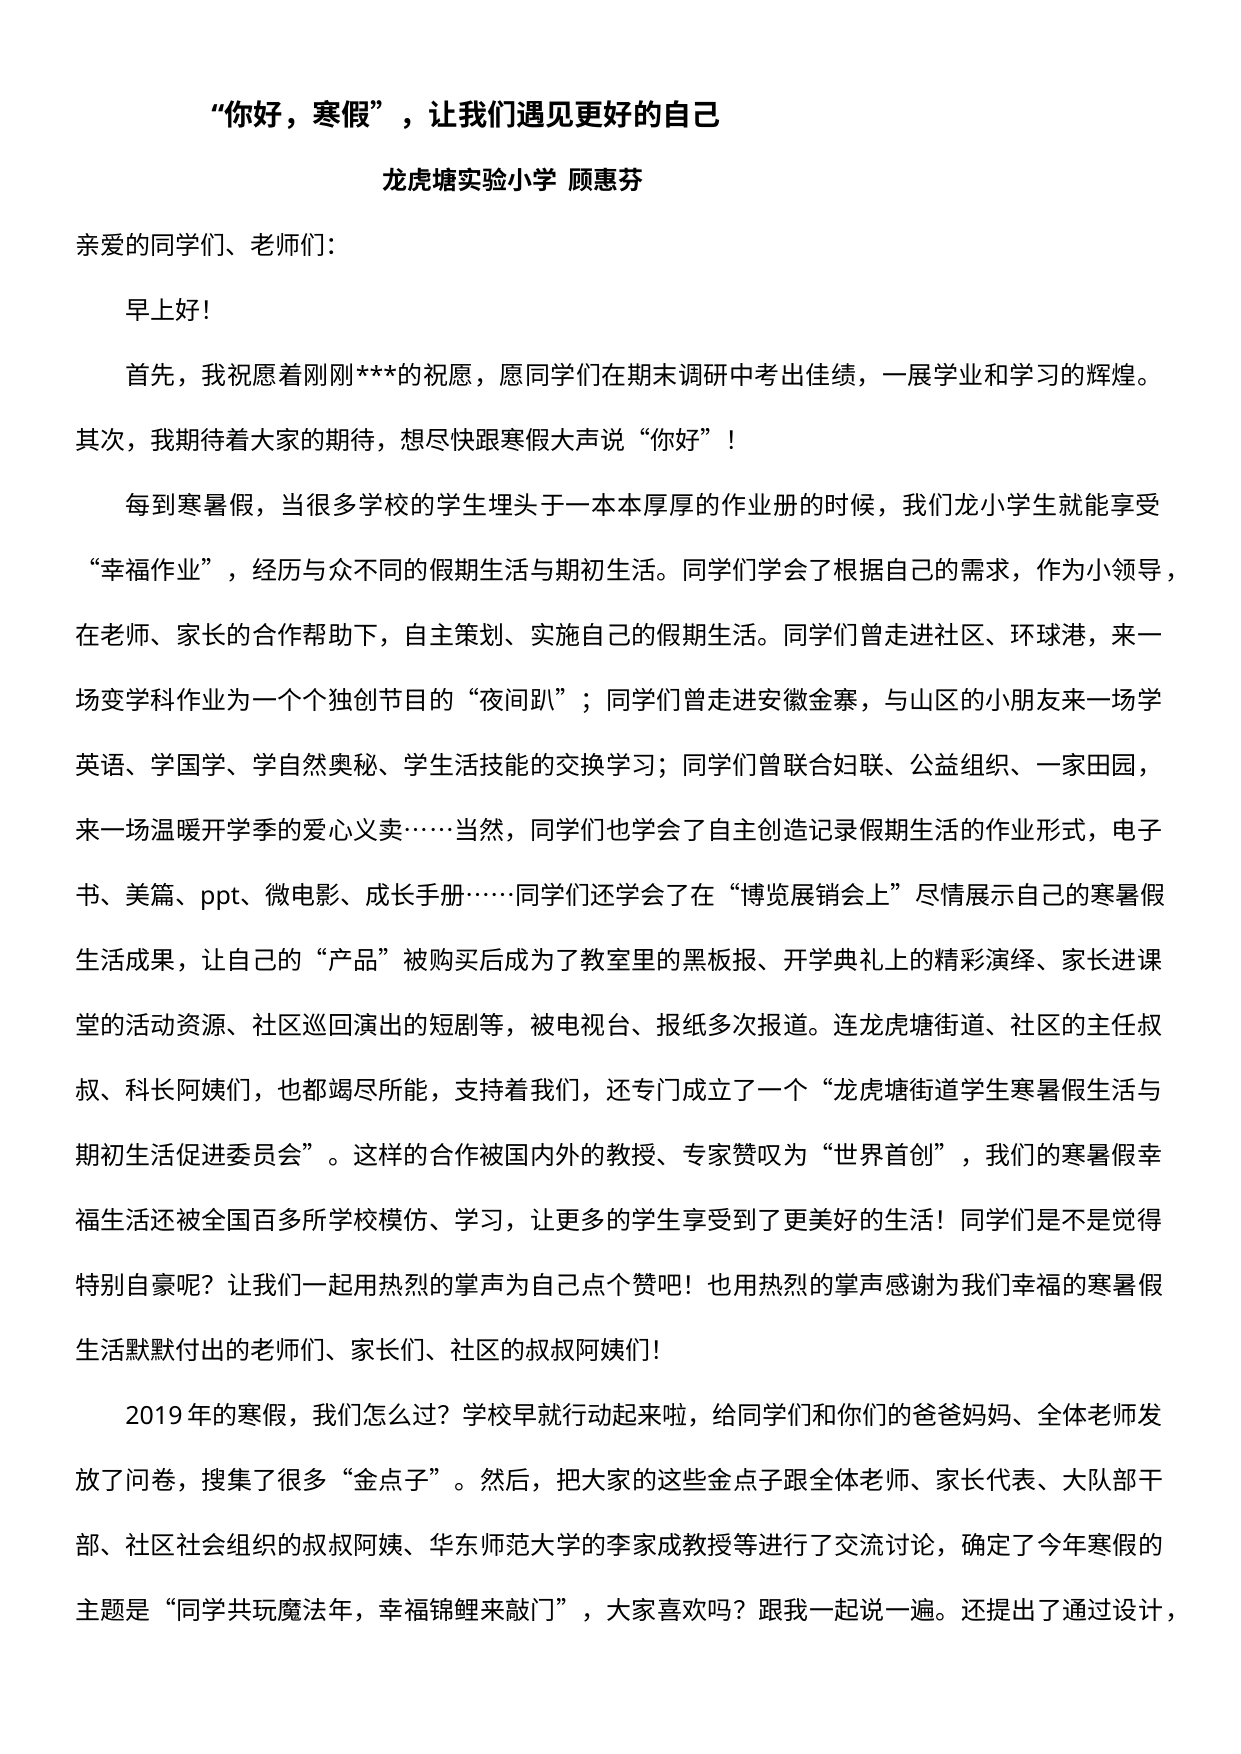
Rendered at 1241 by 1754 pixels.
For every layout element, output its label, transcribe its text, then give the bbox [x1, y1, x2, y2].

text 亲爱的同学们、老师们： [75, 211, 1165, 276]
text “你好，寒假”，让我们遇见更好的自己 [75, 81, 1165, 146]
text 早上好！ [75, 276, 1165, 341]
text 每到寒暑假，当很多学校的学生埋头于一本本厚厚的作业册的时候，我们龙小学生就能享受“幸福作业”，经历与众不同的假期生活与期初生活。同学们学会了根据自己的需求，作为小领导，在老师、家长的合作帮助下，自主策划、实施自己的假期生活。同学们曾走进社区、环球港，来一场变学科作业为一个个独创节目的“夜间趴”；同学们曾走进安徽金寨，与山区的小朋友来一场学英语、学国学、学自然奥秘、学生活技能的交换学习；同学们曾联合妇联、公益组织、一家田园，来一场温暖开学季的爱心义卖……当然，同学们也学会了自主创造记录假期生活的作业形式，电子书、美篇、ppt、微电影、成长手册……同学们还学会了在“博览展销会上”尽情展示自己的寒暑假生活成果，让自己的“产品”被购买后成为了教室里的黑板报、开学典礼上的精彩演绎、家长进课堂的活动资源、社区巡回演出的短剧等，被电视台、报纸多次报道。连龙虎塘街道、社区的主任叔叔、科长阿姨们，也都竭尽所能，支持着我们，还专门成立了一个“龙虎塘街道学生寒暑假生活与期初生活促进委员会”。这样的合作被国内外的教授、专家赞叹为“世界首创”，我们的寒暑假幸福生活还被全国百多所学校模仿、学习，让更多的学生享受到了更美好的生活！同学们是不是觉得特别自豪呢？让我们一起用热烈的掌声为自己点个赞吧！也用热烈的掌声感谢为我们幸福的寒暑假生活默默付出的老师们、家长们、社区的叔叔阿姨们！ [75, 471, 1165, 1381]
text 首先，我祝愿着刚刚***的祝愿，愿同学们在期末调研中考出佳绩，一展学业和学习的辉煌。其次，我期待着大家的期待，想尽快跟寒假大声说“你好”！ [75, 341, 1165, 471]
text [75, 1381, 1165, 1641]
text 龙虎塘实验小学 顾惠芬 [75, 146, 1165, 211]
